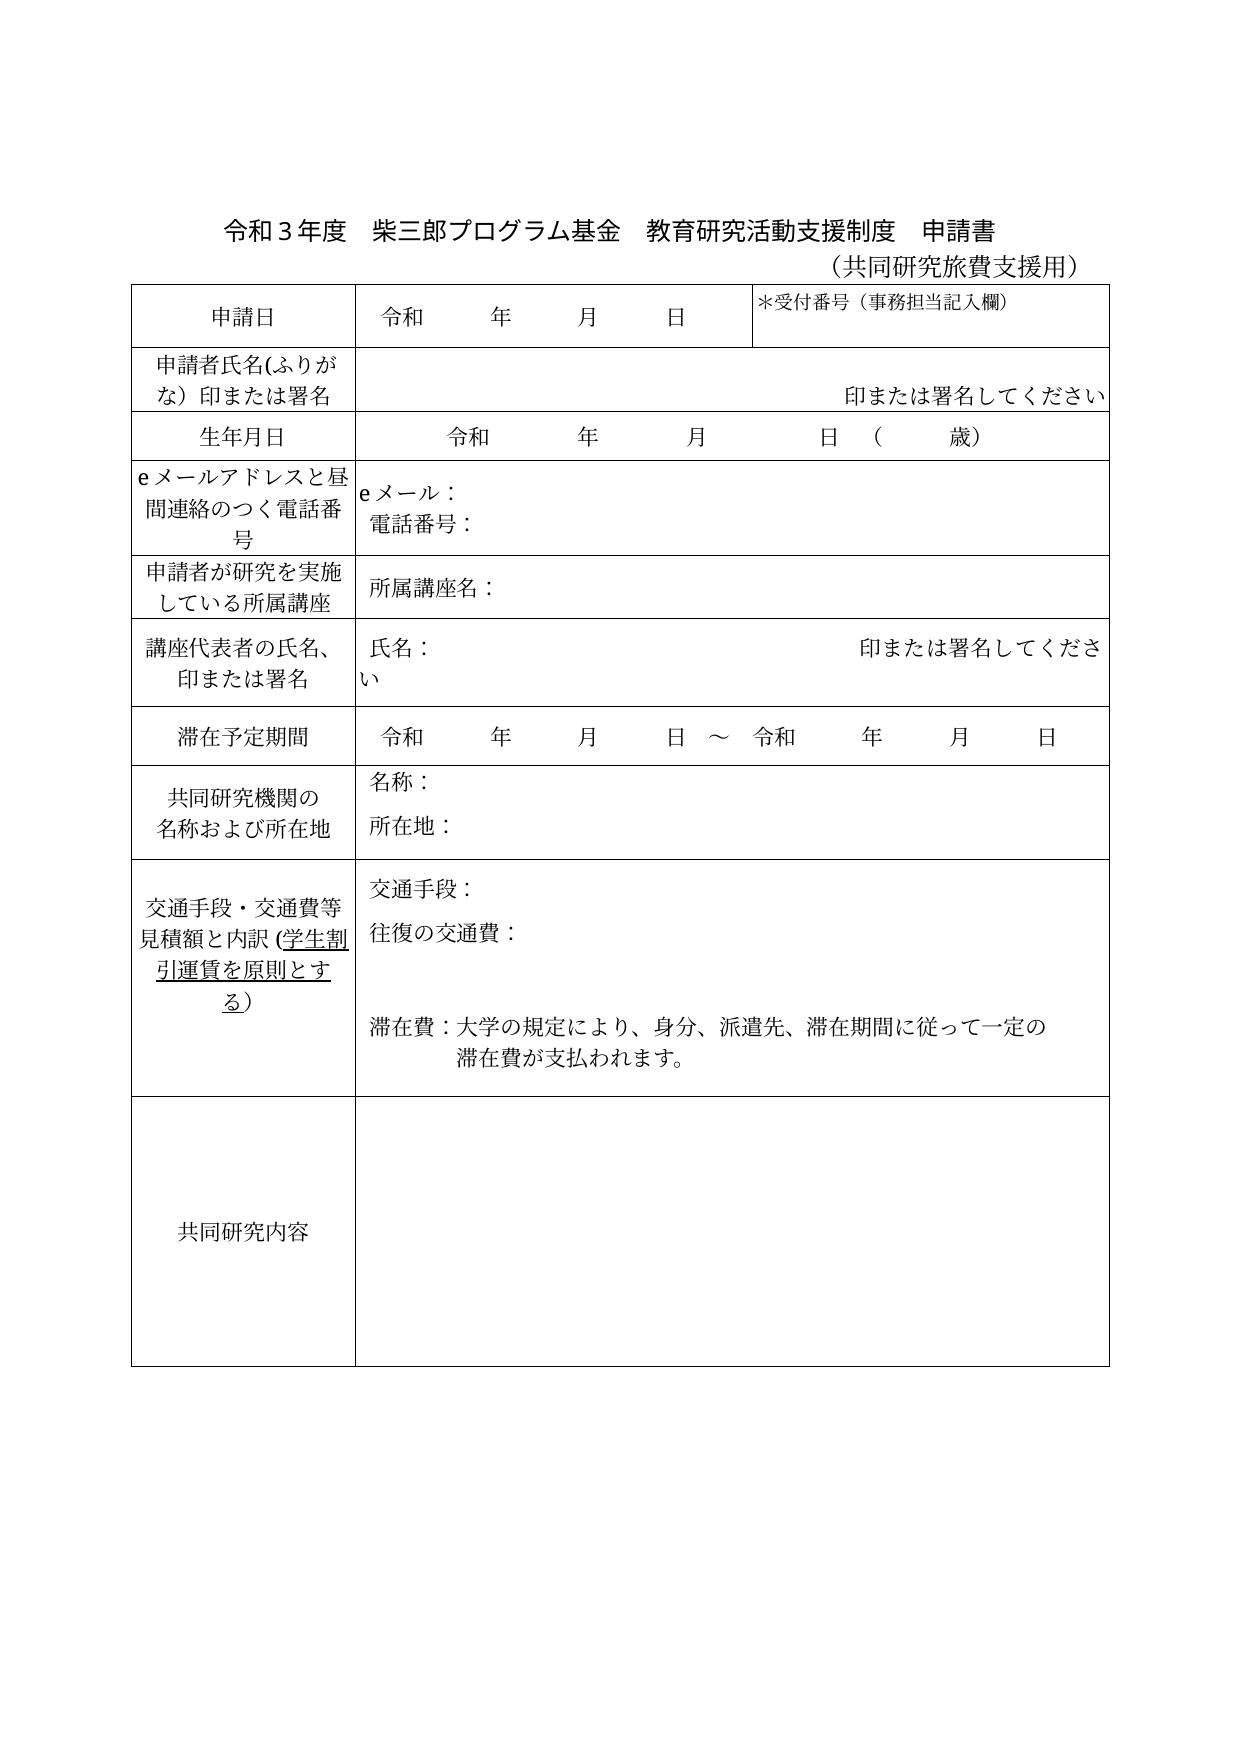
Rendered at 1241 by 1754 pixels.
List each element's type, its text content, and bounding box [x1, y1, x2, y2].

table_cell 共同研究機関の 名称および所在地 [132, 766, 355, 859]
table_cell 交通手段： 往復の交通費： 滞在費：大学の規定により、身分、派遣先、滞在期間に従って一定の 滞在費が支払われます。 [356, 860, 1109, 1096]
table_cell 共同研究内容 [132, 1097, 355, 1366]
table_header ＊受付番号（事務担当記入欄） [753, 285, 1109, 347]
table_cell 滞在予定期間 [132, 707, 355, 764]
table_header 令和 年 月 日 [356, 285, 752, 347]
table_cell eメールアドレスと昼間連絡のつく電話番号 [132, 461, 355, 554]
table_cell [356, 1097, 1109, 1366]
table_cell 申請者氏名(ふりがな）印または署名 [132, 348, 355, 411]
table_cell 所属講座名： [356, 556, 1109, 618]
table_cell 交通手段・交通費等見積額と内訳 (学生割引運賃を原則とする） [132, 860, 355, 1096]
table_cell 印または署名してください [356, 348, 1109, 411]
text （共同研究旅費支援用） [148, 247, 1092, 283]
table_header 申請日 [132, 285, 355, 347]
table_cell 生年月日 [132, 412, 355, 460]
table_cell 令和 年 月 日 〜 令和 年 月 日 [356, 707, 1109, 764]
table_cell 講座代表者の氏名、 印または署名 [132, 619, 355, 706]
table_cell 申請者が研究を実施 している所属講座 [132, 556, 355, 618]
table_cell eメール： 電話番号： [356, 461, 1109, 554]
text 令和3年度 柴三郎プログラム基金 教育研究活動支援制度 申請書 [148, 211, 1072, 247]
table_cell 令和 年 月 日 （ 歳） [356, 412, 1109, 460]
table_cell 氏名： 印または署名してください [356, 619, 1109, 706]
table_cell 名称： 所在地： [356, 766, 1109, 859]
